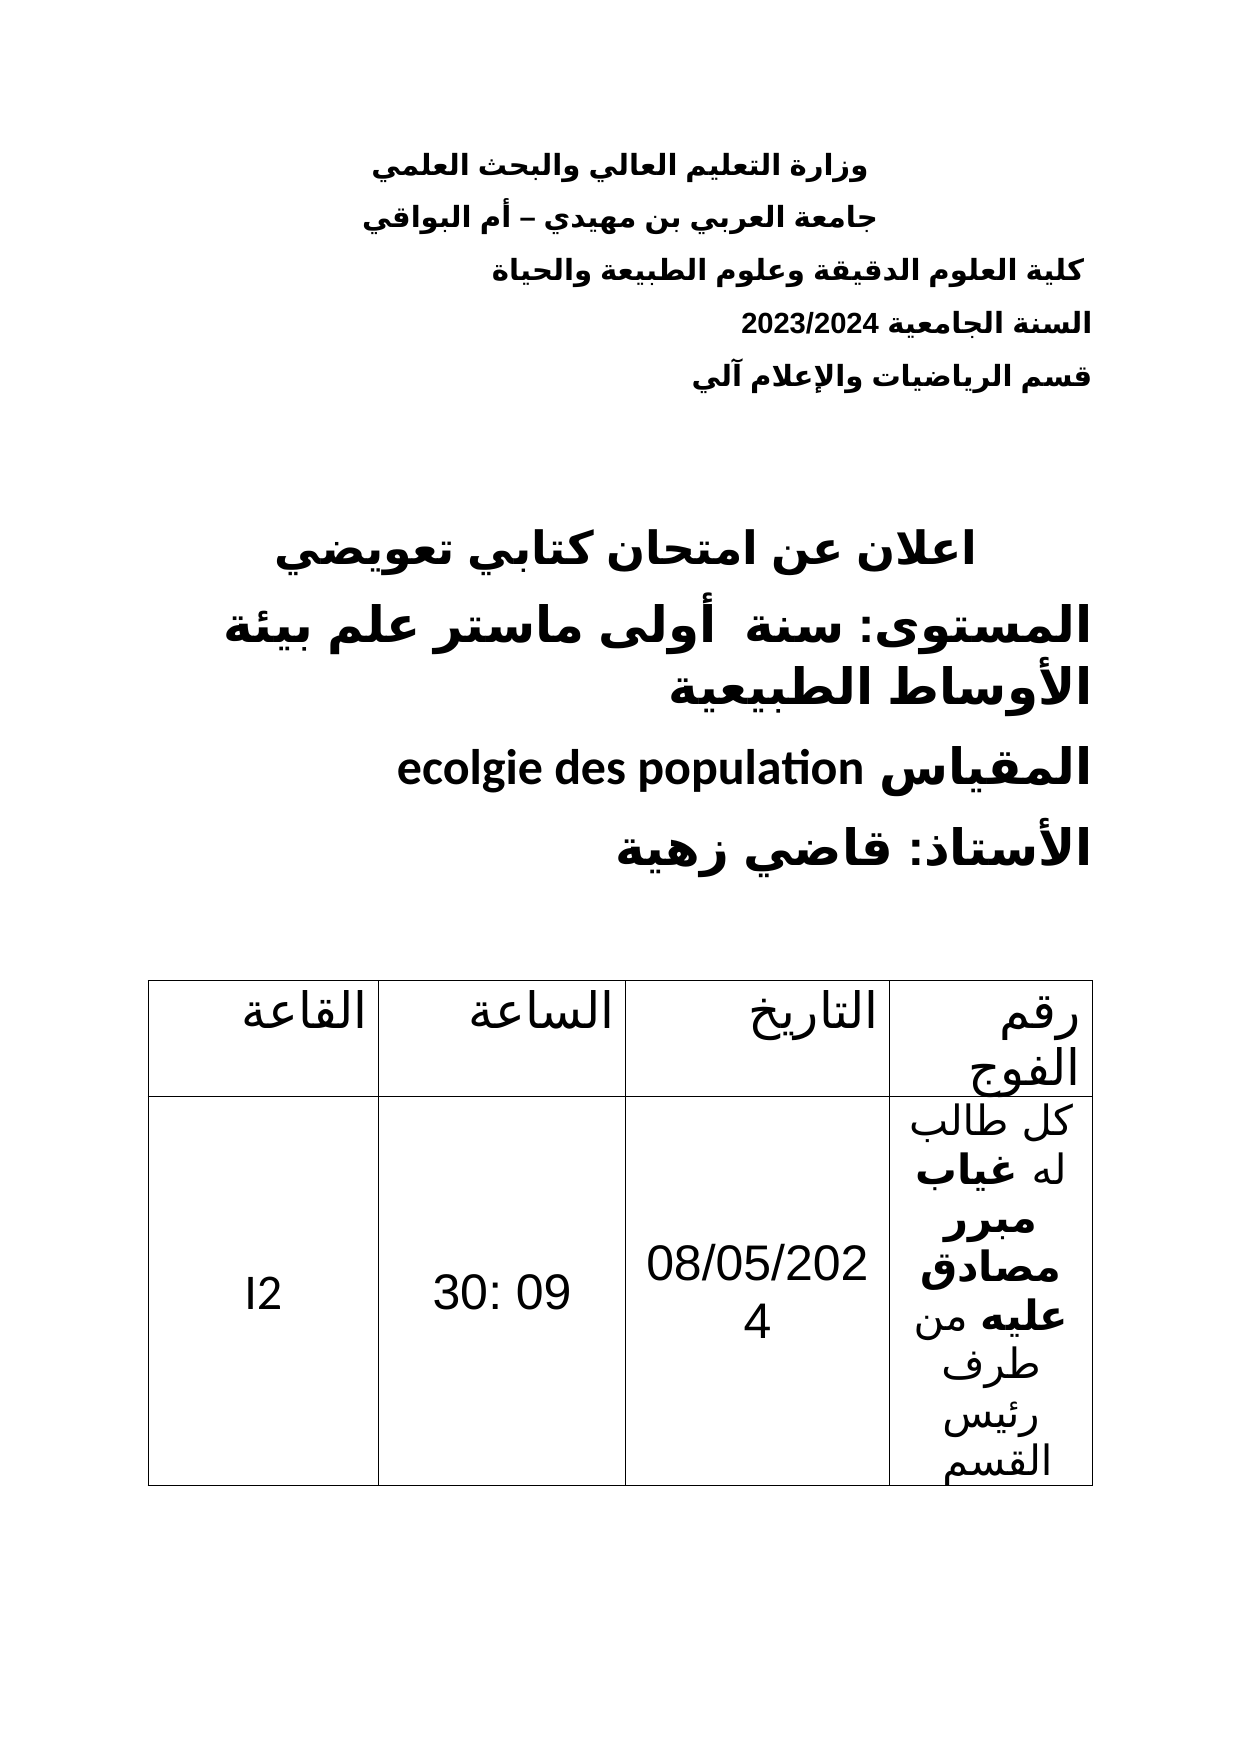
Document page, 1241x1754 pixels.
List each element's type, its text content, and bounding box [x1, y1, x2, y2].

text وزارة التعلیم العالي والبحث العلمي [148, 148, 1093, 181]
table_header التاريخ [626, 981, 889, 1096]
text اعلان عن امتحان كتابي تعويضي [148, 522, 1093, 574]
text قسم الریاضیات والإعلام آلي [148, 359, 1093, 392]
table_header الساعة [379, 981, 625, 1096]
table_header القاعة [149, 981, 378, 1096]
text الأستاذ: قاضي زهية [148, 819, 1093, 876]
text المستوى: سنة أولى ماستر علم بيئة الأوساط الطبيعية [148, 595, 1093, 715]
text السنة الجامعیة 2023/2024 [148, 306, 1093, 339]
table_cell I2 [149, 1097, 378, 1485]
table_cell 09 :30 [379, 1097, 625, 1485]
table_cell كل طالب له غياب مبرر مصادق عليه من طرف رئيس القسم [890, 1097, 1092, 1485]
text جامعة العربي بن مھیدي – أم البواقي [148, 200, 1093, 234]
table_header رقم الفوج [890, 981, 1092, 1096]
table_cell 08/05/2024 [626, 1097, 889, 1485]
text المقياس ecolgie des population [148, 736, 1093, 797]
text كلیة العلوم الدقیقة وعلوم الطبیعة والحیاة [148, 253, 1093, 287]
